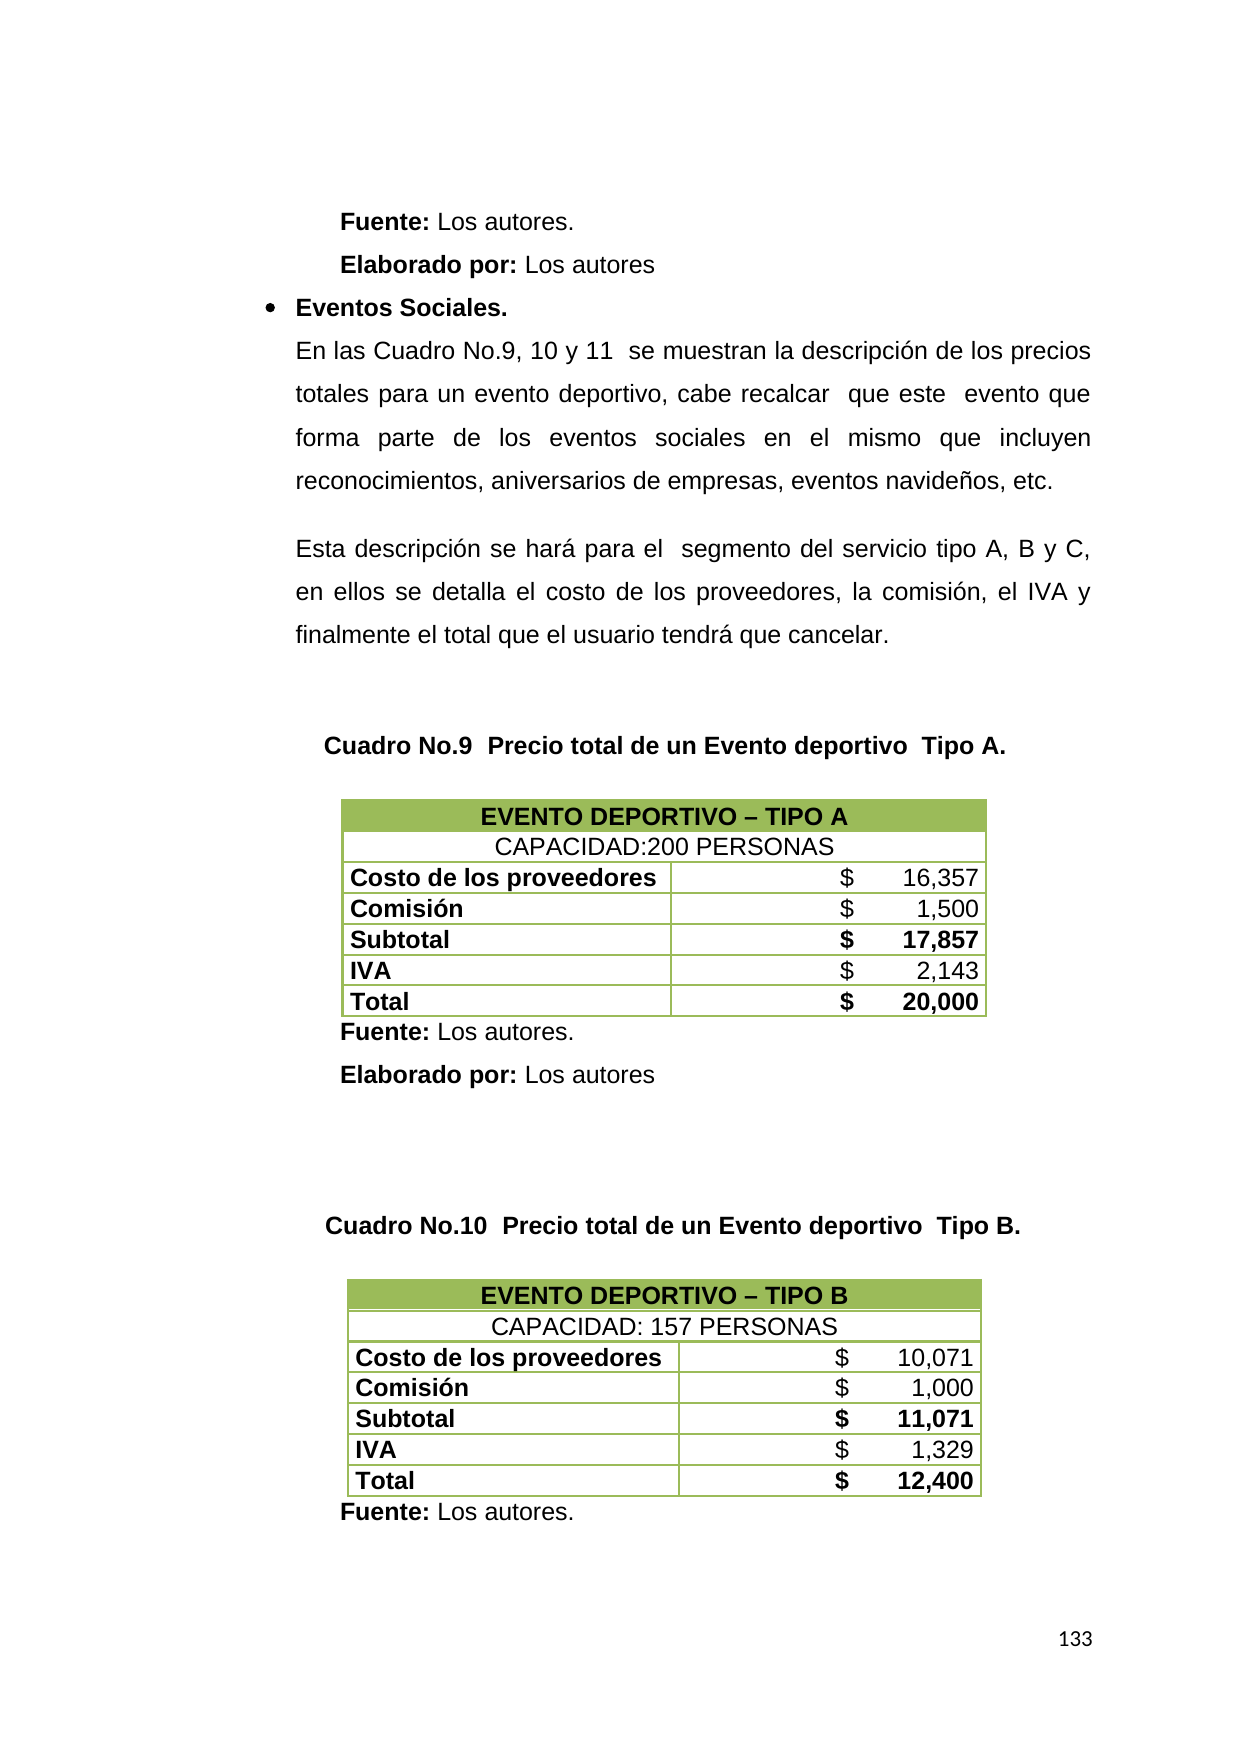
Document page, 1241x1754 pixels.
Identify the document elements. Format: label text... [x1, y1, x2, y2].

table_cell CAPACIDAD: 157 PERSONAS [349, 1312, 980, 1340]
table_cell Subtotal [349, 1404, 678, 1433]
table_cell Total [349, 1466, 678, 1494]
list Precio total de un Evento deportivo Tipo B. [325, 1211, 1092, 1239]
table_cell IVA [344, 956, 670, 984]
text Elaborado por: Los autores [340, 250, 1092, 279]
text Elaborado por: Los autores [340, 1060, 1092, 1089]
table_cell $ 1,000 [680, 1373, 980, 1402]
table_cell Subtotal [344, 925, 670, 953]
table_cell $ 2,143 [672, 956, 985, 984]
text Fuente: Los autores. [340, 207, 1092, 236]
table_cell $ 12,400 [680, 1466, 980, 1494]
table_cell $ 11,071 [680, 1404, 980, 1433]
list Eventos Sociales. [266, 293, 1092, 322]
table_cell Costo de los proveedores [349, 1343, 678, 1371]
table_cell CAPACIDAD:200 PERSONAS [344, 832, 985, 861]
table_cell Comisión [344, 894, 670, 923]
table_cell $ 1,500 [672, 894, 985, 923]
table_cell $ 10,071 [680, 1343, 980, 1371]
table_header EVENTO DEPORTIVO – TIPO A [344, 801, 985, 830]
text Fuente: Los autores. [340, 1497, 1092, 1525]
table_cell $ 17,857 [672, 925, 985, 953]
table_cell $ 16,357 [672, 863, 985, 892]
table_header EVENTO DEPORTIVO – TIPO B [349, 1281, 980, 1309]
list Precio total de un Evento deportivo Tipo A. [324, 731, 1092, 760]
table_cell $ 1,329 [680, 1435, 980, 1464]
table_cell $ 20,000 [672, 986, 985, 1015]
table_cell Total [344, 986, 670, 1015]
text Fuente: Los autores. [340, 1017, 1092, 1046]
table_cell Comisión [349, 1373, 678, 1402]
text Esta descripción se hará para el segmento del servicio tipo A, B y C, en ellos se detalla el costo de los proveedores, la comisión, el IVA y finalmente el total que el usuario tendrá que cancelar. [295, 534, 1092, 649]
table_cell Costo de los proveedores [344, 863, 670, 892]
text En las Cuadro No.9, 10 y 11 se muestran la descripción de los precios totales para un evento deportivo, cabe recalcar que este evento que forma parte de los eventos sociales en el mismo que incluyen reconocimientos, aniversarios de empresas, eventos navideños, etc. [295, 336, 1092, 494]
table_cell IVA [349, 1435, 678, 1464]
